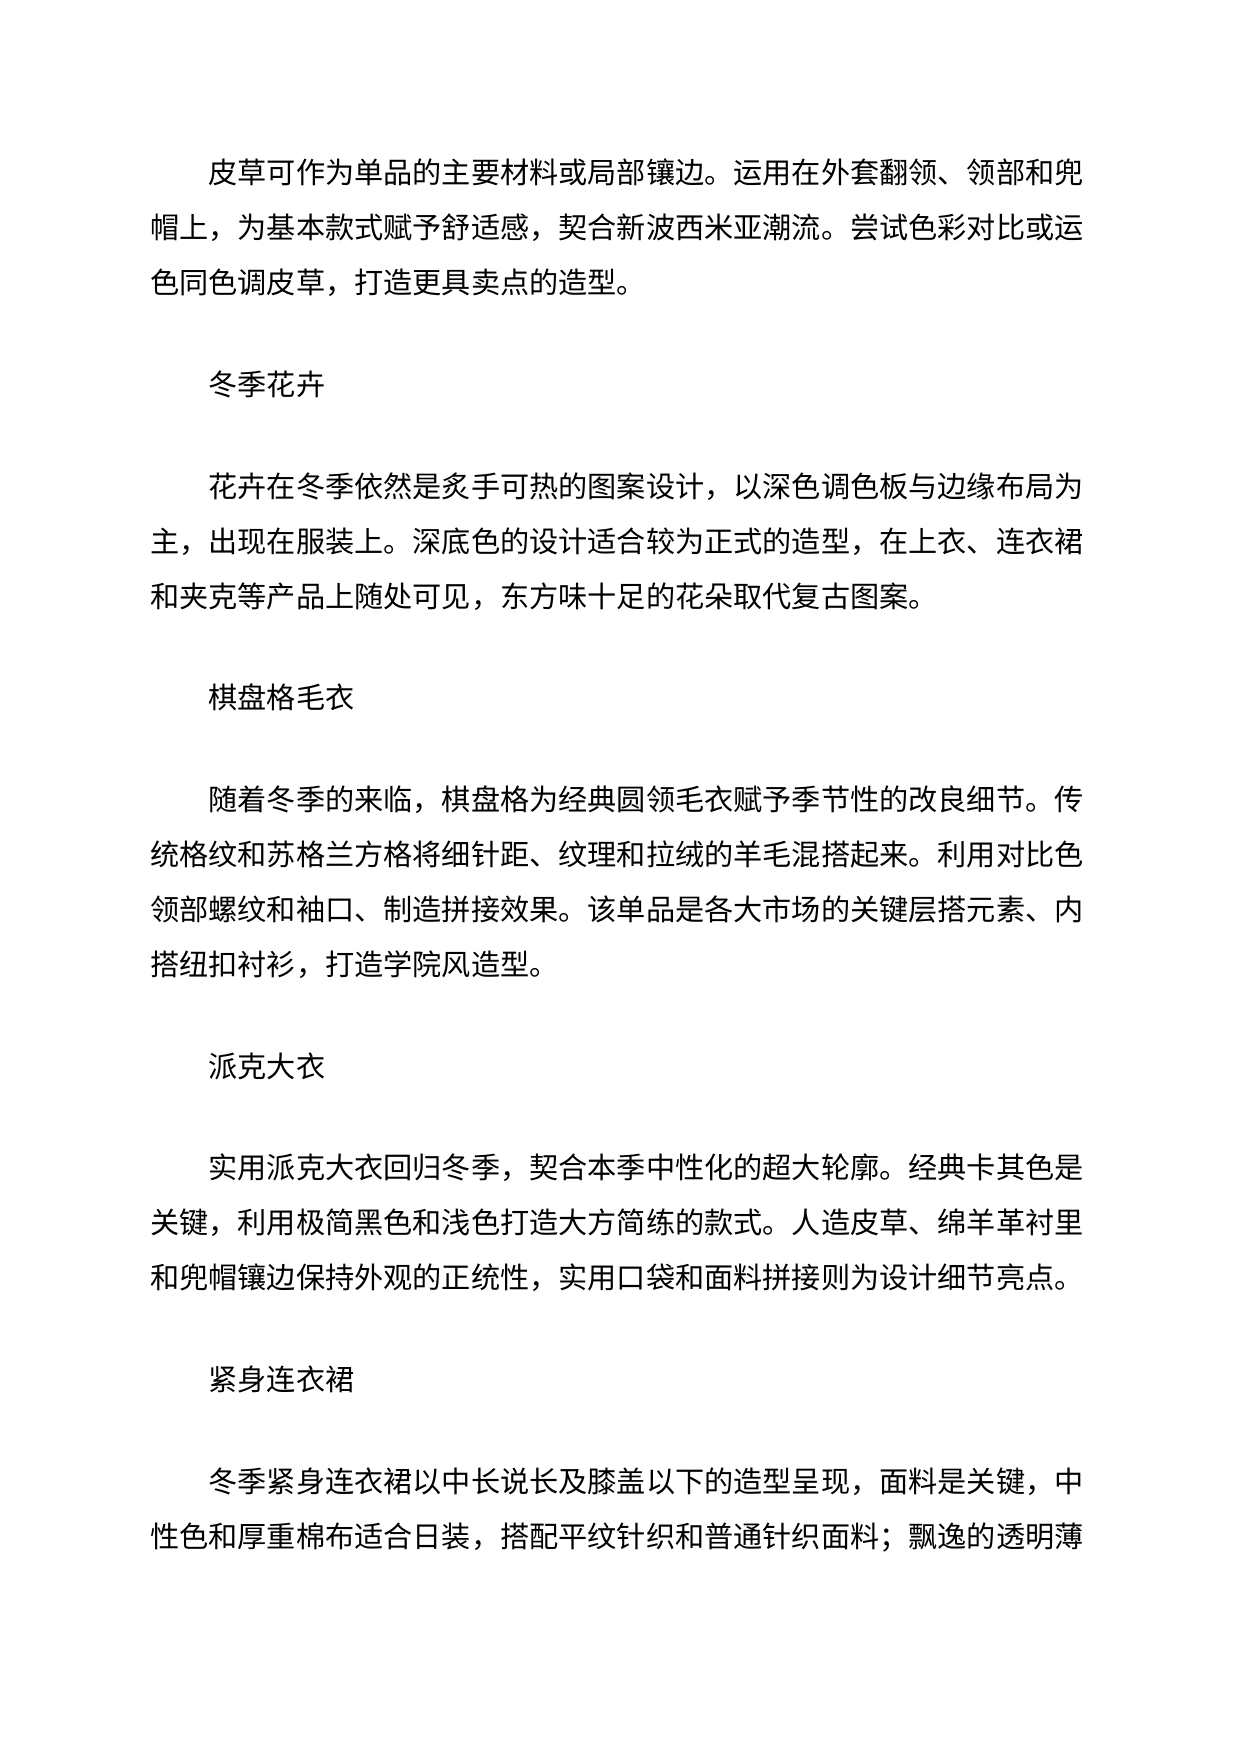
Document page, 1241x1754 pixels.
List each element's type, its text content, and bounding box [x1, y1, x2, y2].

text 棋盘格毛衣 [150, 675, 1090, 717]
text 花卉在冬季依然是炙手可热的图案设计，以深色调色板与边缘布局为主，出现在服装上。深底色的设计适合较为正式的造型，在上衣、连衣裙和夹克等产品上随处可见，东方味十足的花朵取代复古图案。 [150, 463, 1090, 615]
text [150, 1458, 1090, 1555]
text 冬季花卉 [150, 362, 1090, 404]
text 随着冬季的来临，棋盘格为经典圆领毛衣赋予季节性的改良细节。传统格纹和苏格兰方格将细针距、纹理和拉绒的羊毛混搭起来。利用对比色领部螺纹和袖口、制造拼接效果。该单品是各大市场的关键层搭元素、内搭纽扣衬衫，打造学院风造型。 [150, 777, 1090, 984]
text 紧身连衣裙 [150, 1356, 1090, 1399]
text 派克大衣 [150, 1043, 1090, 1085]
text 实用派克大衣回归冬季，契合本季中性化的超大轮廓。经典卡其色是关键，利用极简黑色和浅色打造大方简练的款式。人造皮草、绵羊革衬里和兜帽镶边保持外观的正统性，实用口袋和面料拼接则为设计细节亮点。 [150, 1145, 1090, 1297]
text 皮草可作为单品的主要材料或局部镶边。运用在外套翻领、领部和兜帽上，为基本款式赋予舒适感，契合新波西米亚潮流。尝试色彩对比或运色同色调皮草，打造更具卖点的造型。 [150, 150, 1090, 302]
